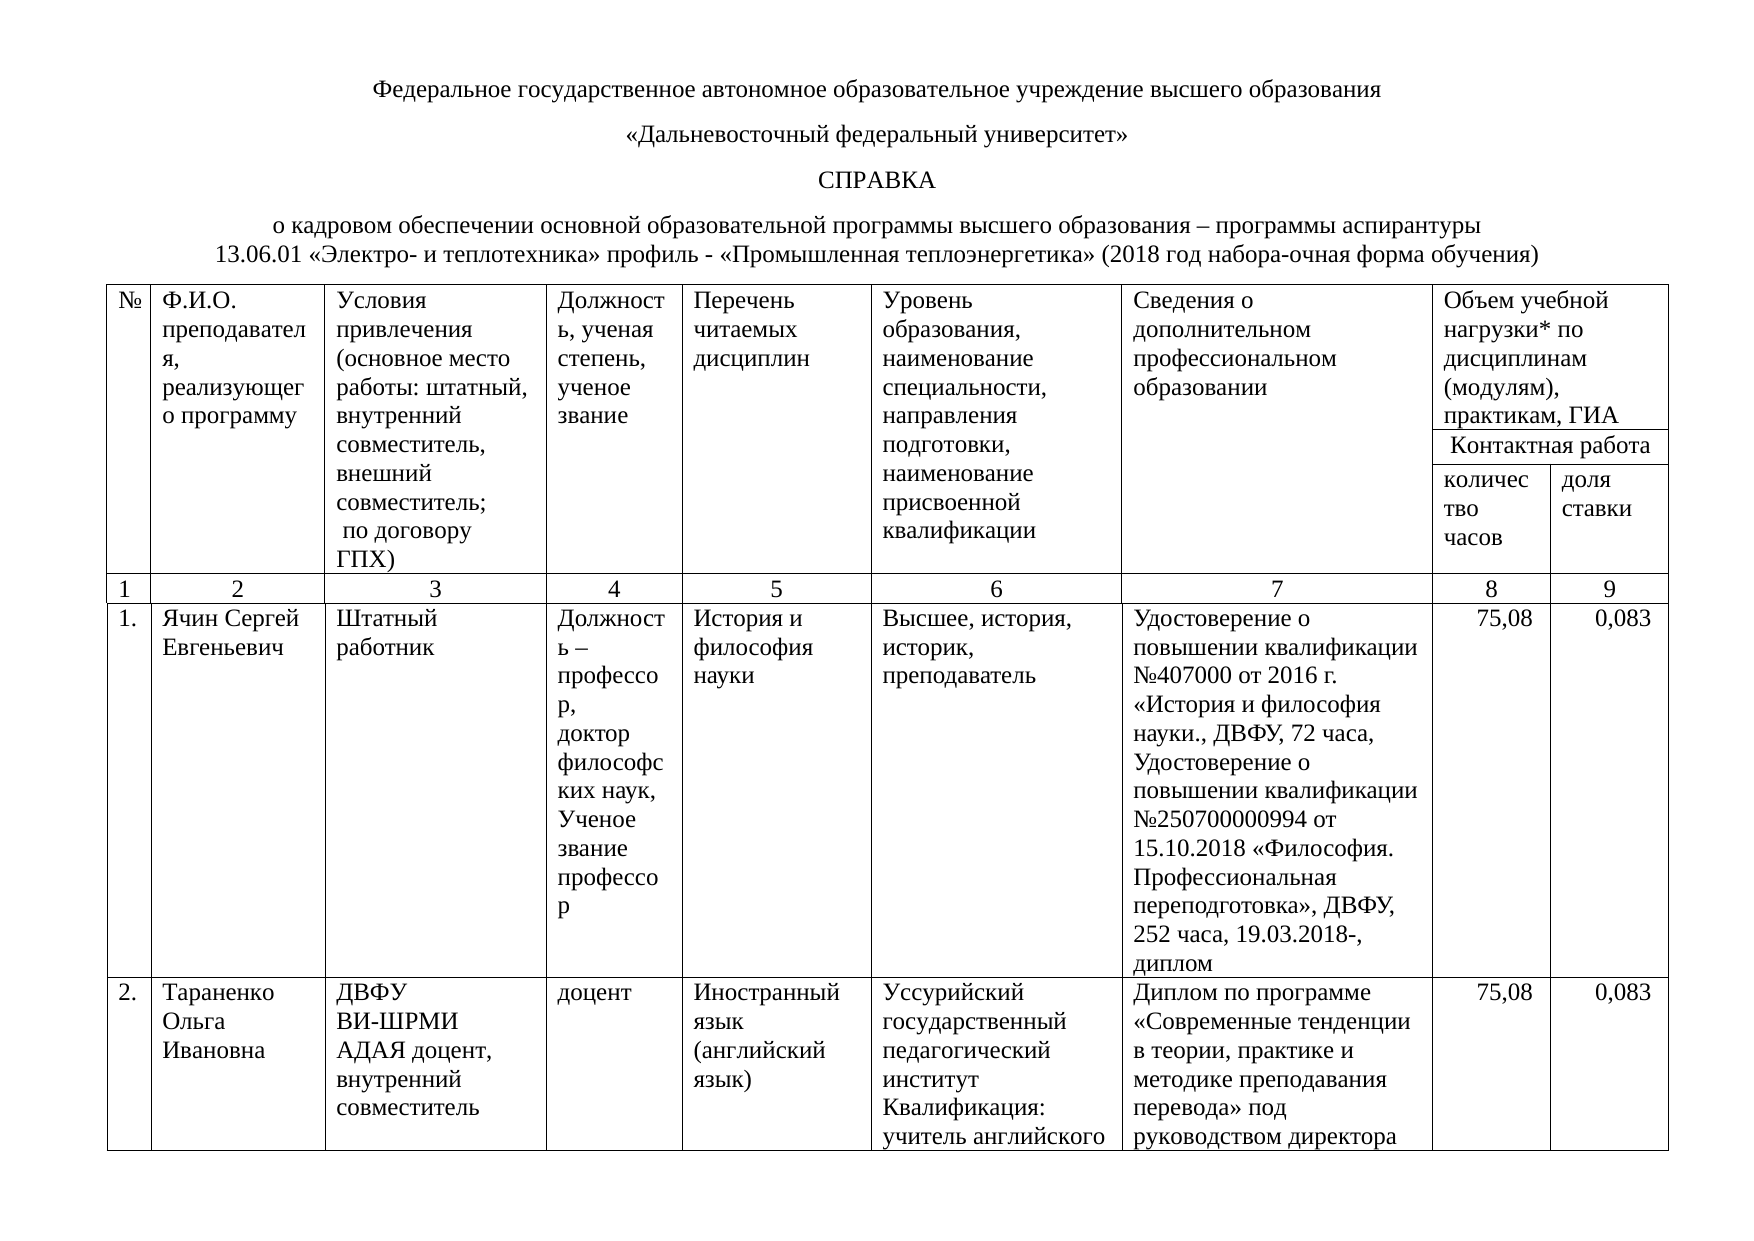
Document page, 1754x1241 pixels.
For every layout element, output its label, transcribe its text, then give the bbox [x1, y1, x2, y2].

table_cell 6 [872, 574, 1121, 603]
table_cell 8 [1433, 574, 1550, 603]
table_header Объем учебной нагрузки* по дисциплинам (модулям), практикам, ГИА [1433, 285, 1668, 429]
table_cell доцент [547, 978, 682, 1150]
table_cell 75,08 [1433, 604, 1550, 977]
text о кадровом обеспечении основной образовательной программы высшего образования – программы аспирантуры [118, 210, 1636, 239]
text Федеральное государственное автономное образовательное учреждение высшего образования [118, 74, 1636, 103]
text 13.06.01 «Электро- и теплотехника» профиль - «Промышленная теплоэнергетика» (2018 год набора-очная форма обучения) [118, 239, 1636, 268]
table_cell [683, 978, 871, 1150]
table_header Должность, ученая степень, ученое звание [547, 285, 682, 573]
table_cell Ячин Сергей Евгеньевич [152, 604, 325, 977]
table_cell 1 [107, 574, 150, 603]
table_cell 4 [547, 574, 682, 603]
table_cell 9 [1551, 574, 1668, 603]
table_cell Удостоверение о повышении квалификации №407000 от 2016 г. «История и философия науки., ДВФУ, 72 часа, Удостоверение о повышении квалификации №250700000994 от 15.10.2018 «Философия. Профессиональная переподготовка», ДВФУ, 252 часа, 19.03.2018-, диплом [1123, 604, 1432, 977]
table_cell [872, 978, 1122, 1150]
table_cell количество часов [1433, 465, 1550, 573]
table_cell 1. [108, 604, 151, 977]
table_cell 2 [151, 574, 324, 603]
table_cell 0,083 [1551, 978, 1668, 1150]
table_cell доля ставки [1551, 465, 1668, 573]
table_cell 5 [683, 574, 871, 603]
table_cell История и философия науки [683, 604, 871, 977]
table_cell 2. [108, 978, 151, 1150]
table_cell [1123, 978, 1432, 1150]
table_header Ф.И.О. преподавателя, реализующего программу [151, 285, 324, 573]
table_cell Штатный работник [326, 604, 546, 977]
table_cell 0,083 [1551, 604, 1668, 977]
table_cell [152, 978, 325, 1150]
table_header Сведения о дополнительном профессиональном образовании [1122, 285, 1432, 573]
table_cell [326, 978, 546, 1150]
table_cell 75,08 [1433, 978, 1550, 1150]
table_header № [107, 285, 150, 573]
table_cell Должность – профессор, доктор философских наук, Ученое звание профессор [547, 604, 682, 977]
table_cell 3 [325, 574, 546, 603]
table_header Условия привлечения (основное место работы: штатный, внутренний совместитель, внешний совместитель; по договору ГПХ) [325, 285, 546, 573]
table_cell 7 [1122, 574, 1432, 603]
table_header Перечень читаемых дисциплин [683, 285, 871, 573]
text «Дальневосточный федеральный университет» [118, 119, 1636, 148]
table_header Уровень образования, наименование специальности, направления подготовки, наименование присвоенной квалификации [872, 285, 1121, 573]
table_cell Контактная работа [1433, 430, 1668, 463]
table_cell Высшее, история, историк, преподаватель [872, 604, 1122, 977]
text СПРАВКА [118, 165, 1636, 193]
